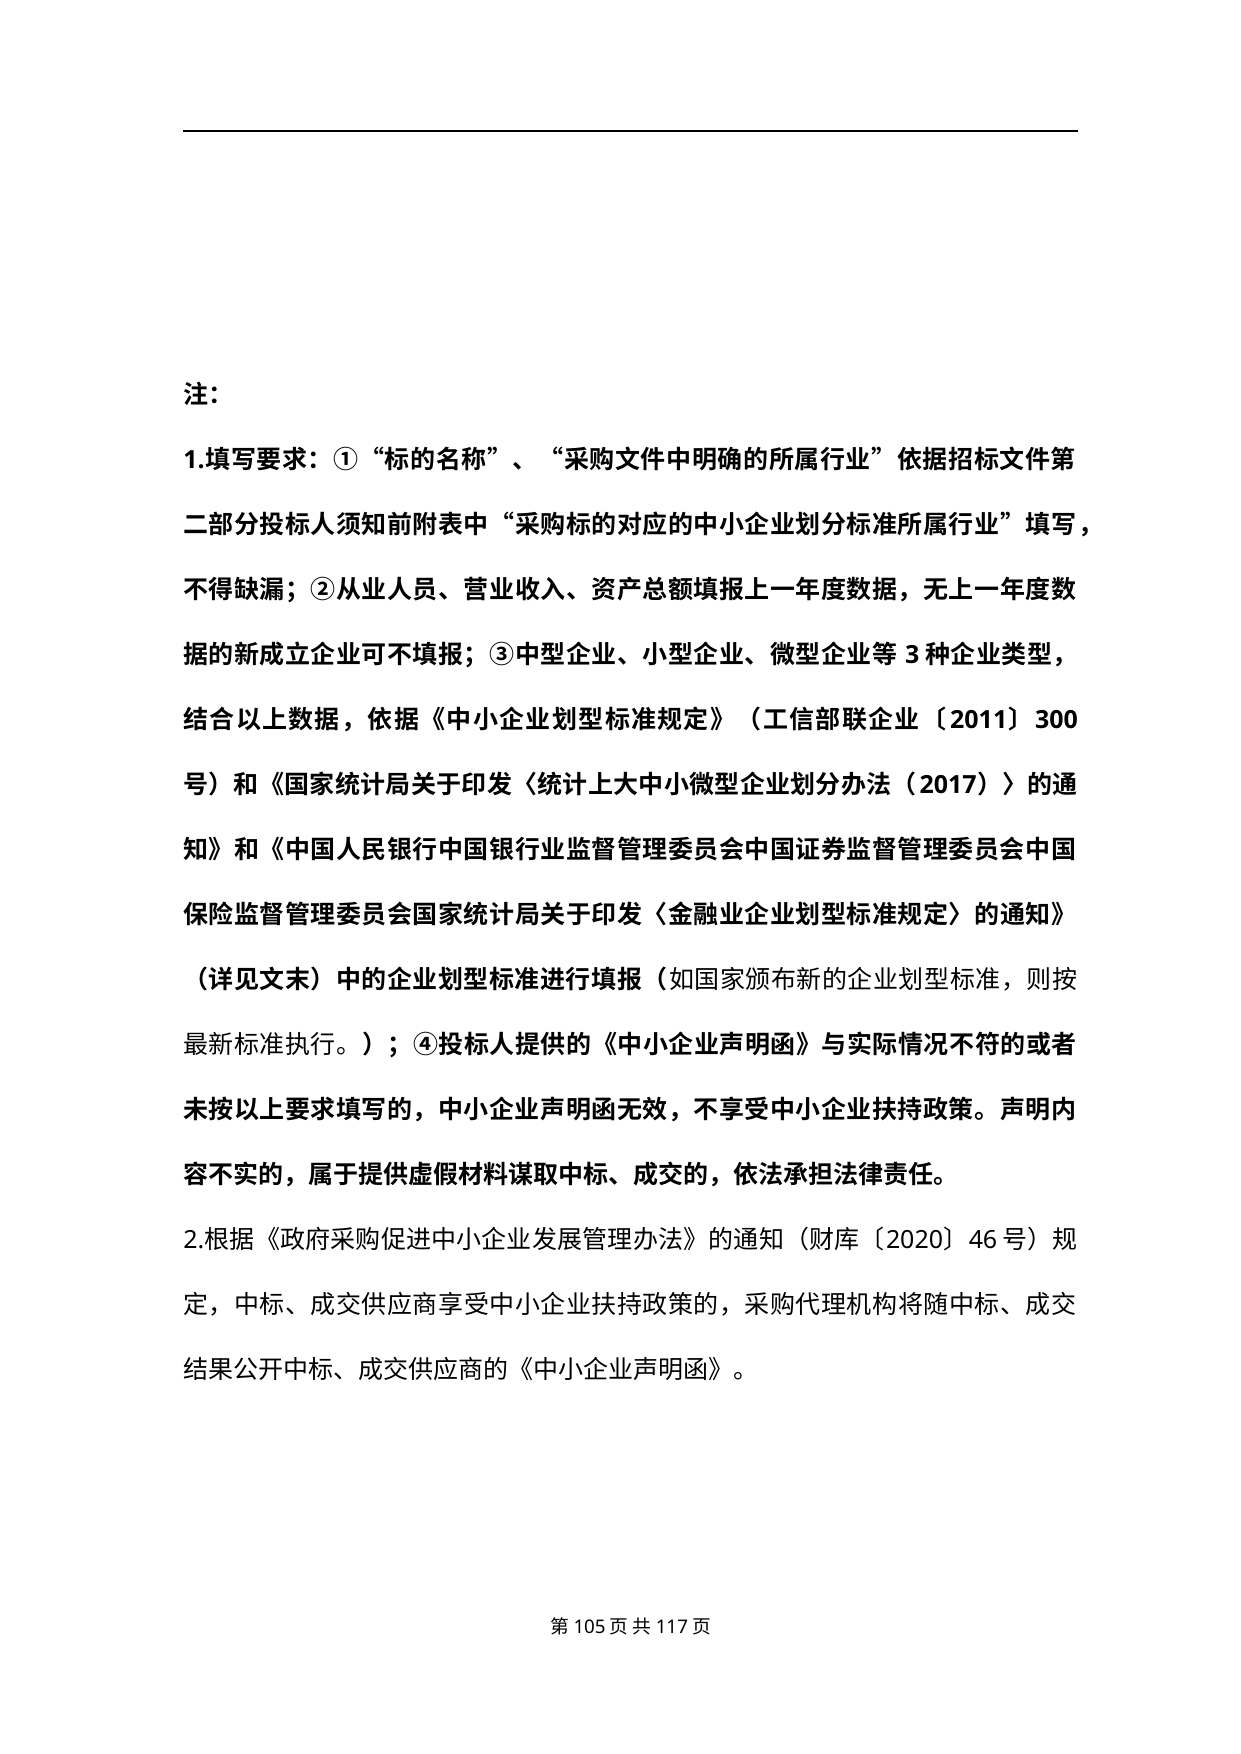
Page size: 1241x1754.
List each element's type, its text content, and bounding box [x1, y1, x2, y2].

text 1.填写要求：①“标的名称”、“采购文件中明确的所属行业”依据招标文件第二部分投标人须知前附表中“采购标的对应的中小企业划分标准所属行业”填写，不得缺漏；②从业人员、营业收入、资产总额填报上一年度数据，无上一年度数据的新成立企业可不填报；③中型企业、小型企业、微型企业等3种企业类型，结合以上数据，依据《中小企业划型标准规定》（工信部联企业〔2011〕300号）和《国家统计局关于印发〈统计上大中小微型企业划分办法（2017）〉的通知》和《中国人民银行中国银行业监督管理委员会中国证券监督管理委员会中国保险监督管理委员会国家统计局关于印发〈金融业企业划型标准规定〉的通知》（详见文末）中的企业划型标准进行填报（如国家颁布新的企业划型标准，则按最新标准执行。）；④投标人提供的《中小企业声明函》与实际情况不符的或者未按以上要求填写的，中小企业声明函无效，不享受中小企业扶持政策。声明内容不实的，属于提供虚假材料谋取中标、成交的，依法承担法律责任。 [183, 426, 1078, 1206]
text 2.根据《政府采购促进中小企业发展管理办法》的通知（财库〔2020〕46号）规定，中标、成交供应商享受中小企业扶持政策的，采购代理机构将随中标、成交结果公开中标、成交供应商的《中小企业声明函》。 [183, 1206, 1078, 1401]
text 注： [183, 361, 1078, 426]
